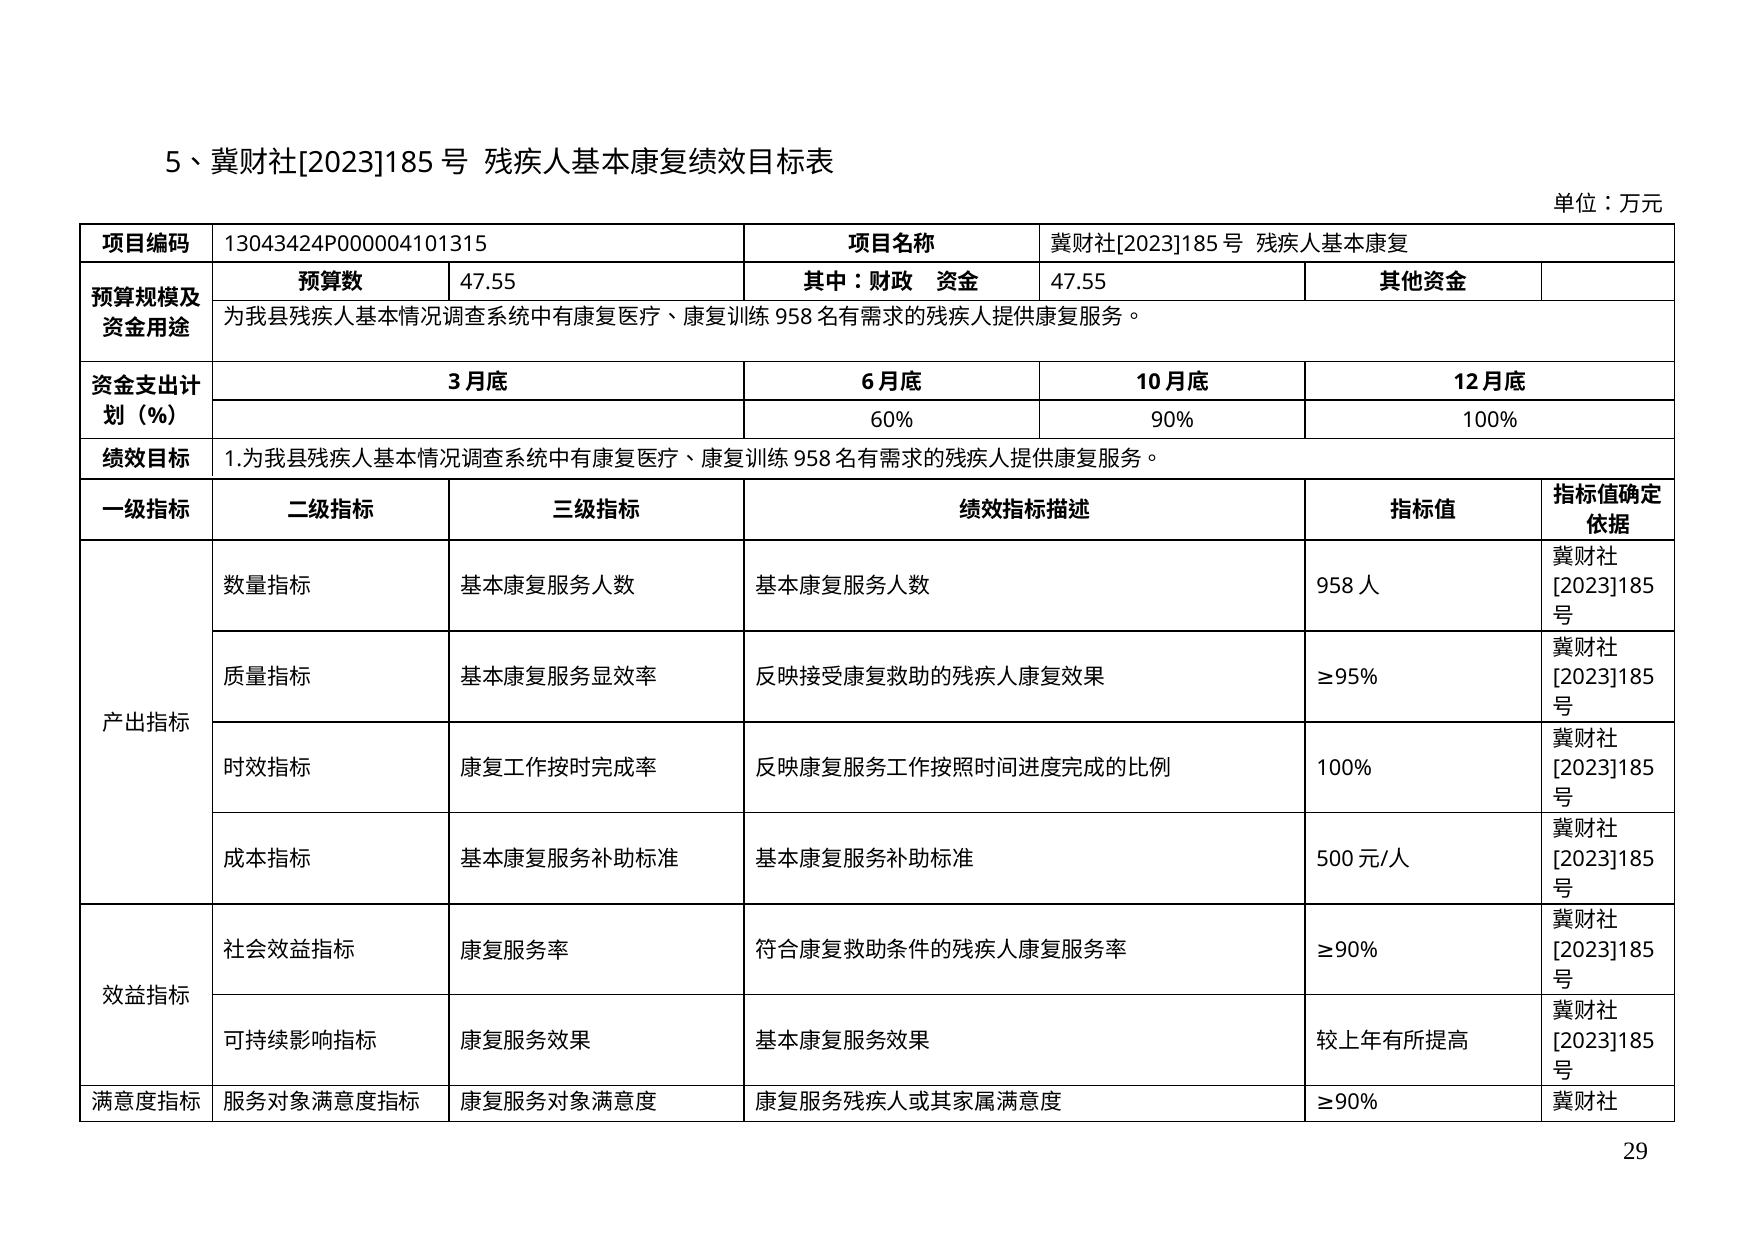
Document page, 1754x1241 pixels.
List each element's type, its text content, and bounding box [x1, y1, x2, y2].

table_cell ≥90% [1306, 1086, 1541, 1121]
table_cell 冀财社[2023]185号 [1542, 723, 1674, 812]
table_cell 可持续影响指标 [213, 995, 448, 1085]
table_cell 基本康复服务人数 [450, 541, 743, 630]
table_cell 项目编码 [81, 225, 212, 261]
table_cell 反映接受康复救助的残疾人康复效果 [745, 632, 1304, 721]
table_cell 冀财社[2023]185号 [1542, 541, 1674, 630]
table_cell 服务对象满意度指标 [213, 1086, 448, 1121]
table_cell 为我县残疾人基本情况调查系统中有康复医疗、康复训练958名有需求的残疾人提供康复服务。 [213, 301, 1674, 361]
table_cell 基本康复服务显效率 [450, 632, 743, 721]
table_cell 成本指标 [213, 813, 448, 903]
table_cell 958人 [1306, 541, 1541, 630]
table_cell 13043424P000004101315 [213, 225, 743, 261]
table_header 单位：万元 [81, 183, 1674, 223]
table_cell 项目名称 [745, 225, 1039, 261]
table_cell 基本康复服务补助标准 [745, 813, 1304, 903]
table_cell 反映康复服务工作按照时间进度完成的比例 [745, 723, 1304, 812]
table_cell 冀财社[2023]185号 [1542, 995, 1674, 1085]
table_cell 预算规模及资金用途 [81, 263, 212, 361]
table_cell 3月底 [213, 362, 743, 399]
table_cell [213, 401, 743, 438]
table_cell 基本康复服务效果 [745, 995, 1304, 1085]
table_cell 1.为我县残疾人基本情况调查系统中有康复医疗、康复训练958名有需求的残疾人提供康复服务。 [213, 439, 1674, 476]
table_cell 产出指标 [81, 541, 212, 903]
table_header 指标值 [1306, 480, 1541, 539]
table_cell 效益指标 [81, 905, 212, 1085]
table_header 三级指标 [450, 480, 743, 539]
table_cell 90% [1040, 401, 1304, 438]
table_cell 60% [745, 401, 1039, 438]
table_cell 100% [1306, 723, 1541, 812]
table_cell 12月底 [1306, 362, 1674, 399]
table_header 指标值确定依据 [1542, 480, 1674, 539]
table_cell 绩效目标 [81, 439, 212, 476]
table_cell 满意度指标 [81, 1086, 212, 1121]
table_cell 时效指标 [213, 723, 448, 812]
table_cell 冀财社[2023]185号 残疾人基本康复 [1040, 225, 1674, 261]
table_cell 康复服务效果 [450, 995, 743, 1085]
table_cell 预算数 [213, 263, 448, 300]
table_cell [1542, 263, 1674, 300]
table_cell 社会效益指标 [213, 905, 448, 994]
table_cell 10月底 [1040, 362, 1304, 399]
table_header 二级指标 [213, 480, 448, 539]
table_header 绩效指标描述 [745, 480, 1304, 539]
table_cell 基本康复服务补助标准 [450, 813, 743, 903]
text 5、冀财社[2023]185号 残疾人基本康复绩效目标表 [106, 142, 1648, 181]
table_cell 冀财社[2023]185号 [1542, 1086, 1674, 1121]
table_cell 数量指标 [213, 541, 448, 630]
table_cell 冀财社[2023]185号 [1542, 813, 1674, 903]
table_cell 其中：财政 资金 [745, 263, 1039, 300]
table_cell 基本康复服务人数 [745, 541, 1304, 630]
table_cell ≥95% [1306, 632, 1541, 721]
table_header 一级指标 [81, 480, 212, 539]
table_cell 其他资金 [1306, 263, 1541, 300]
table_cell 资金支出计划（%） [81, 362, 212, 438]
table_cell 47.55 [450, 263, 743, 300]
table_cell 6月底 [745, 362, 1039, 399]
table_cell 康复服务对象满意度 [450, 1086, 743, 1121]
table_cell 47.55 [1040, 263, 1304, 300]
table_cell 较上年有所提高 [1306, 995, 1541, 1085]
table_cell 康复服务率 [450, 905, 743, 994]
table_cell 康复服务残疾人或其家属满意度 [745, 1086, 1304, 1121]
table_cell 500元/人 [1306, 813, 1541, 903]
table_cell 康复工作按时完成率 [450, 723, 743, 812]
table_cell 符合康复救助条件的残疾人康复服务率 [745, 905, 1304, 994]
table_cell 冀财社[2023]185号 [1542, 632, 1674, 721]
table_cell ≥90% [1306, 905, 1541, 994]
table_cell 100% [1306, 401, 1674, 438]
table_cell 冀财社[2023]185号 [1542, 905, 1674, 994]
table_cell 质量指标 [213, 632, 448, 721]
